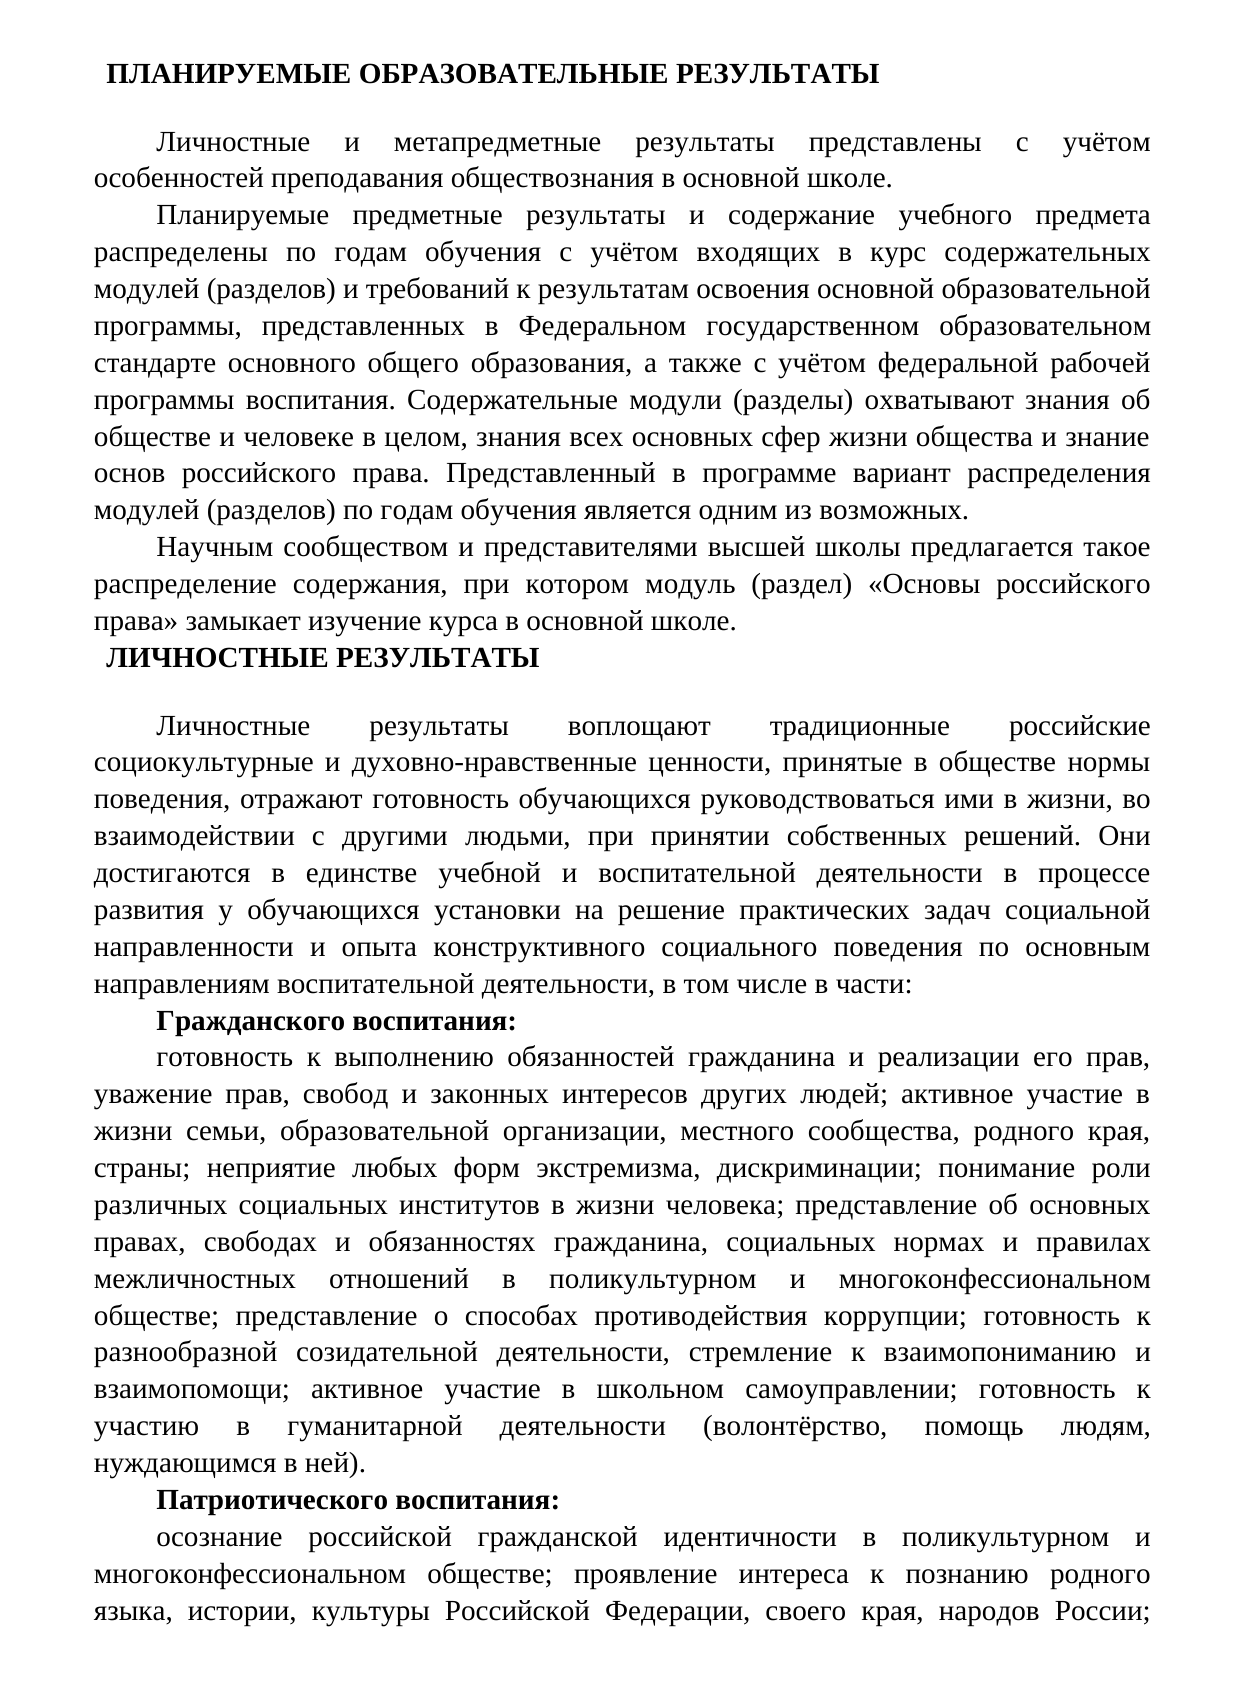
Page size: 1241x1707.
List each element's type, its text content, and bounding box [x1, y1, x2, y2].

text Планируемые предметные результаты и содержание учебного предмета распределены по годам обучения с учётом входящих в курс содержательных модулей (разделов) и требований к результатам освоения основной образовательной программы, представленных в Федеральном государственном образовательном стандарте основного общего образования, а также с учётом федеральной рабочей программы воспитания. Содержательные модули (разделы) охватывают знания об обществе и человеке в целом, знания всех основных сфер жизни общества и знание основ российского права. Представленный в программе вариант распределения модулей (разделов) по годам обучения является одним из возможных. [94, 197, 1152, 526]
text Научным сообществом и представителями высшей школы предлагается такое распределение содержания, при котором модуль (раздел) «Основы российского права» замыкает изучение курса в основной школе. [94, 529, 1152, 637]
text Патриотического воспитания: [94, 1482, 1152, 1516]
text ЛИЧНОСТНЫЕ РЕЗУЛЬТАТЫ [106, 640, 1152, 673]
text ПЛАНИРУЕМЫЕ ОБРАЗОВАТЕЛЬНЫЕ РЕЗУЛЬТАТЫ [106, 56, 1152, 90]
text Личностные и метапредметные результаты представлены с учётом особенностей преподавания обществознания в основной школе. [94, 124, 1152, 194]
text Личностные результаты воплощают традиционные российские социокультурные и духовно-нравственные ценности, принятые в обществе нормы поведения, отражают готовность обучающихся руководствоваться ими в жизни, во взаимодействии с другими людьми, при принятии собственных решений. Они достигаются в единстве учебной и воспитательной деятельности в процессе развития у обучающихся установки на решение практических задач социальной направленности и опыта конструктивного социального поведения по основным направлениям воспитательной деятельности, в том числе в части: [94, 708, 1152, 999]
text Гражданского воспитания: [94, 1003, 1152, 1036]
text готовность к выполнению обязанностей гражданина и реализации его прав, уважение прав, свобод и законных интересов других людей; активное участие в жизни семьи, образовательной организации, местного сообщества, родного края, страны; неприятие любых форм экстремизма, дискриминации; понимание роли различных социальных институтов в жизни человека; представление об основных правах, свободах и обязанностях гражданина, социальных нормах и правилах межличностных отношений в поликультурном и многоконфессиональном обществе; представление о способах противодействия коррупции; готовность к разнообразной созидательной деятельности, стремление к взаимопониманию и взаимопомощи; активное участие в школьном самоуправлении; готовность к участию в гуманитарной деятельности (волонтёрство, помощь людям, нуждающимся в ней). [94, 1039, 1152, 1479]
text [94, 1519, 1152, 1626]
